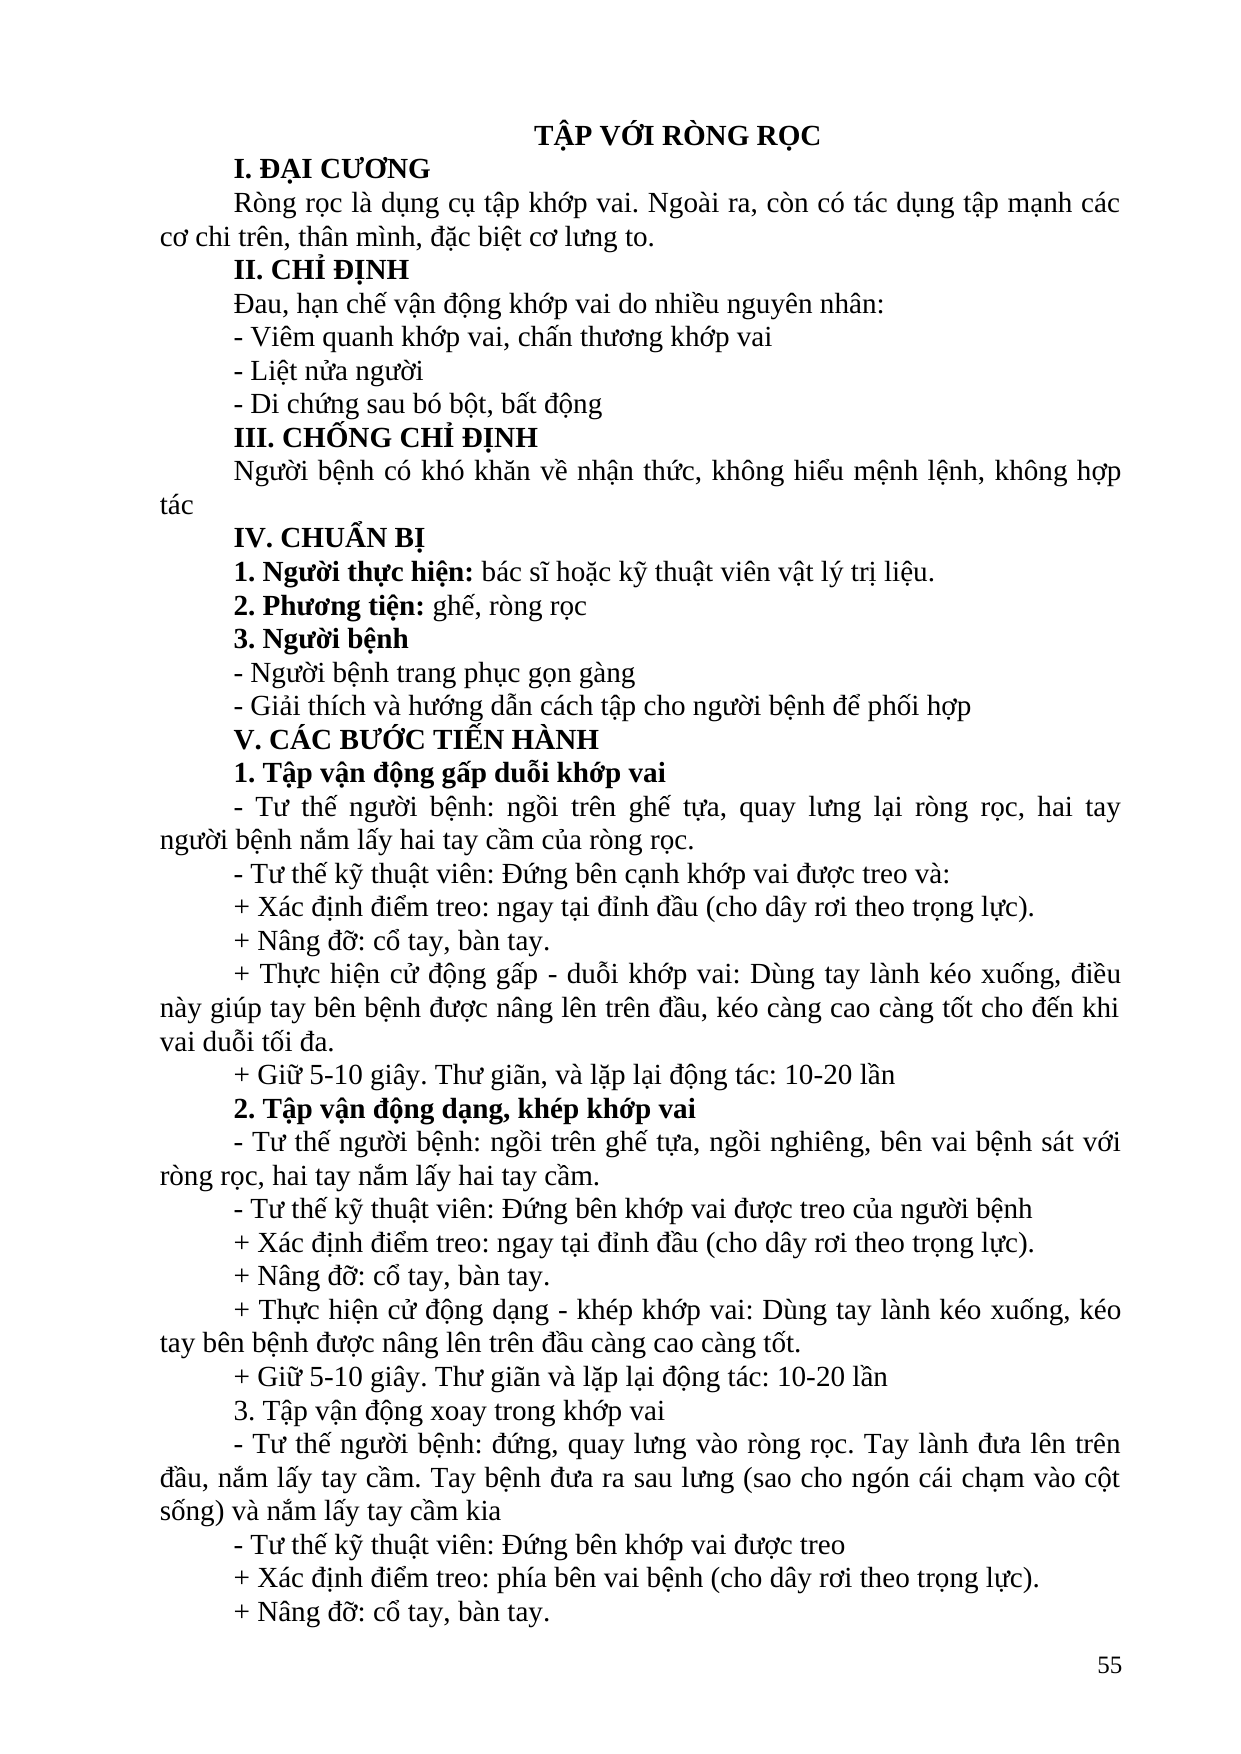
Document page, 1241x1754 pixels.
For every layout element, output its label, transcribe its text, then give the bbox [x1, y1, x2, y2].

text II. CHỈ ĐỊNH [159, 252, 1122, 286]
text + Nâng đỡ: cổ tay, bàn tay. [159, 1258, 1122, 1292]
text + Thực hiện cử động dạng - khép khớp vai: Dùng tay lành kéo xuống, kéo tay bên bệnh được nâng lên trên đầu càng cao càng tốt. [159, 1292, 1122, 1359]
text V. CÁC BƯỚC TIẾN HÀNH [159, 722, 1122, 755]
text - Di chứng sau bó bột, bất động [159, 386, 1122, 420]
text Người bệnh có khó khăn về nhận thức, không hiểu mệnh lệnh, không hợp tác [159, 453, 1122, 521]
text TẬP VỚI RÒNG RỌC [159, 118, 1122, 152]
text - Tư thế kỹ thuật viên: Đứng bên khớp vai được treo của người bệnh [159, 1191, 1122, 1225]
text Đau, hạn chế vận động khớp vai do nhiều nguyên nhân: [159, 286, 1122, 319]
text + Nâng đỡ: cổ tay, bàn tay. [159, 923, 1122, 957]
text - Người bệnh trang phục gọn gàng [159, 655, 1122, 688]
text - Tư thế người bệnh: ngồi trên ghế tựa, quay lưng lại ròng rọc, hai tay người bệnh nắm lấy hai tay cầm của ròng rọc. [159, 789, 1122, 856]
text 3. Người bệnh [159, 621, 1122, 655]
text 1. Người thực hiện: bác sĩ hoặc kỹ thuật viên vật lý trị liệu. [159, 554, 1122, 588]
text 3. Tập vận động xoay trong khớp vai [159, 1393, 1122, 1426]
text + Xác định điểm treo: ngay tại đỉnh đầu (cho dây rơi theo trọng lực). [159, 1225, 1122, 1258]
text + Thực hiện cử động gấp - duỗi khớp vai: Dùng tay lành kéo xuống, điều này giúp tay bên bệnh được nâng lên trên đầu, kéo càng cao càng tốt cho đến khi vai duỗi tối đa. [159, 957, 1122, 1057]
text + Xác định điểm treo: ngay tại đỉnh đầu (cho dây rơi theo trọng lực). [159, 889, 1122, 923]
text 1. Tập vận động gấp duỗi khớp vai [159, 755, 1122, 789]
text + Xác định điểm treo: phía bên vai bệnh (cho dây rơi theo trọng lực). [159, 1560, 1122, 1594]
text - Tư thế người bệnh: ngồi trên ghế tựa, ngồi nghiêng, bên vai bệnh sát với ròng rọc, hai tay nắm lấy hai tay cầm. [159, 1124, 1122, 1191]
text III. CHỐNG CHỈ ĐỊNH [159, 420, 1122, 453]
text - Viêm quanh khớp vai, chấn thương khớp vai [159, 319, 1122, 353]
text - Tư thế kỹ thuật viên: Đứng bên cạnh khớp vai được treo và: [159, 856, 1122, 889]
text + Giữ 5-10 giây. Thư giãn, và lặp lại động tác: 10-20 lần [159, 1057, 1122, 1091]
text - Giải thích và hướng dẫn cách tập cho người bệnh để phối hợp [159, 688, 1122, 722]
text 2. Phương tiện: ghế, ròng rọc [159, 588, 1122, 621]
text - Liệt nửa người [159, 353, 1122, 386]
text - Tư thế kỹ thuật viên: Đứng bên khớp vai được treo [159, 1527, 1122, 1560]
text IV. CHUẨN BỊ [159, 521, 1122, 554]
text + Nâng đỡ: cổ tay, bàn tay. [159, 1594, 1122, 1627]
text - Tư thế người bệnh: đứng, quay lưng vào ròng rọc. Tay lành đưa lên trên đầu, nắm lấy tay cầm. Tay bệnh đưa ra sau lưng (sao cho ngón cái chạm vào cột sống) và nắm lấy tay cầm kia [159, 1426, 1122, 1527]
text I. ĐẠI CƯƠNG [159, 152, 1122, 185]
text Ròng rọc là dụng cụ tập khớp vai. Ngoài ra, còn có tác dụng tập mạnh các cơ chi trên, thân mình, đặc biệt cơ lưng to. [159, 185, 1122, 252]
text 2. Tập vận động dạng, khép khớp vai [159, 1091, 1122, 1124]
text + Giữ 5-10 giây. Thư giãn và lặp lại động tác: 10-20 lần [159, 1359, 1122, 1393]
